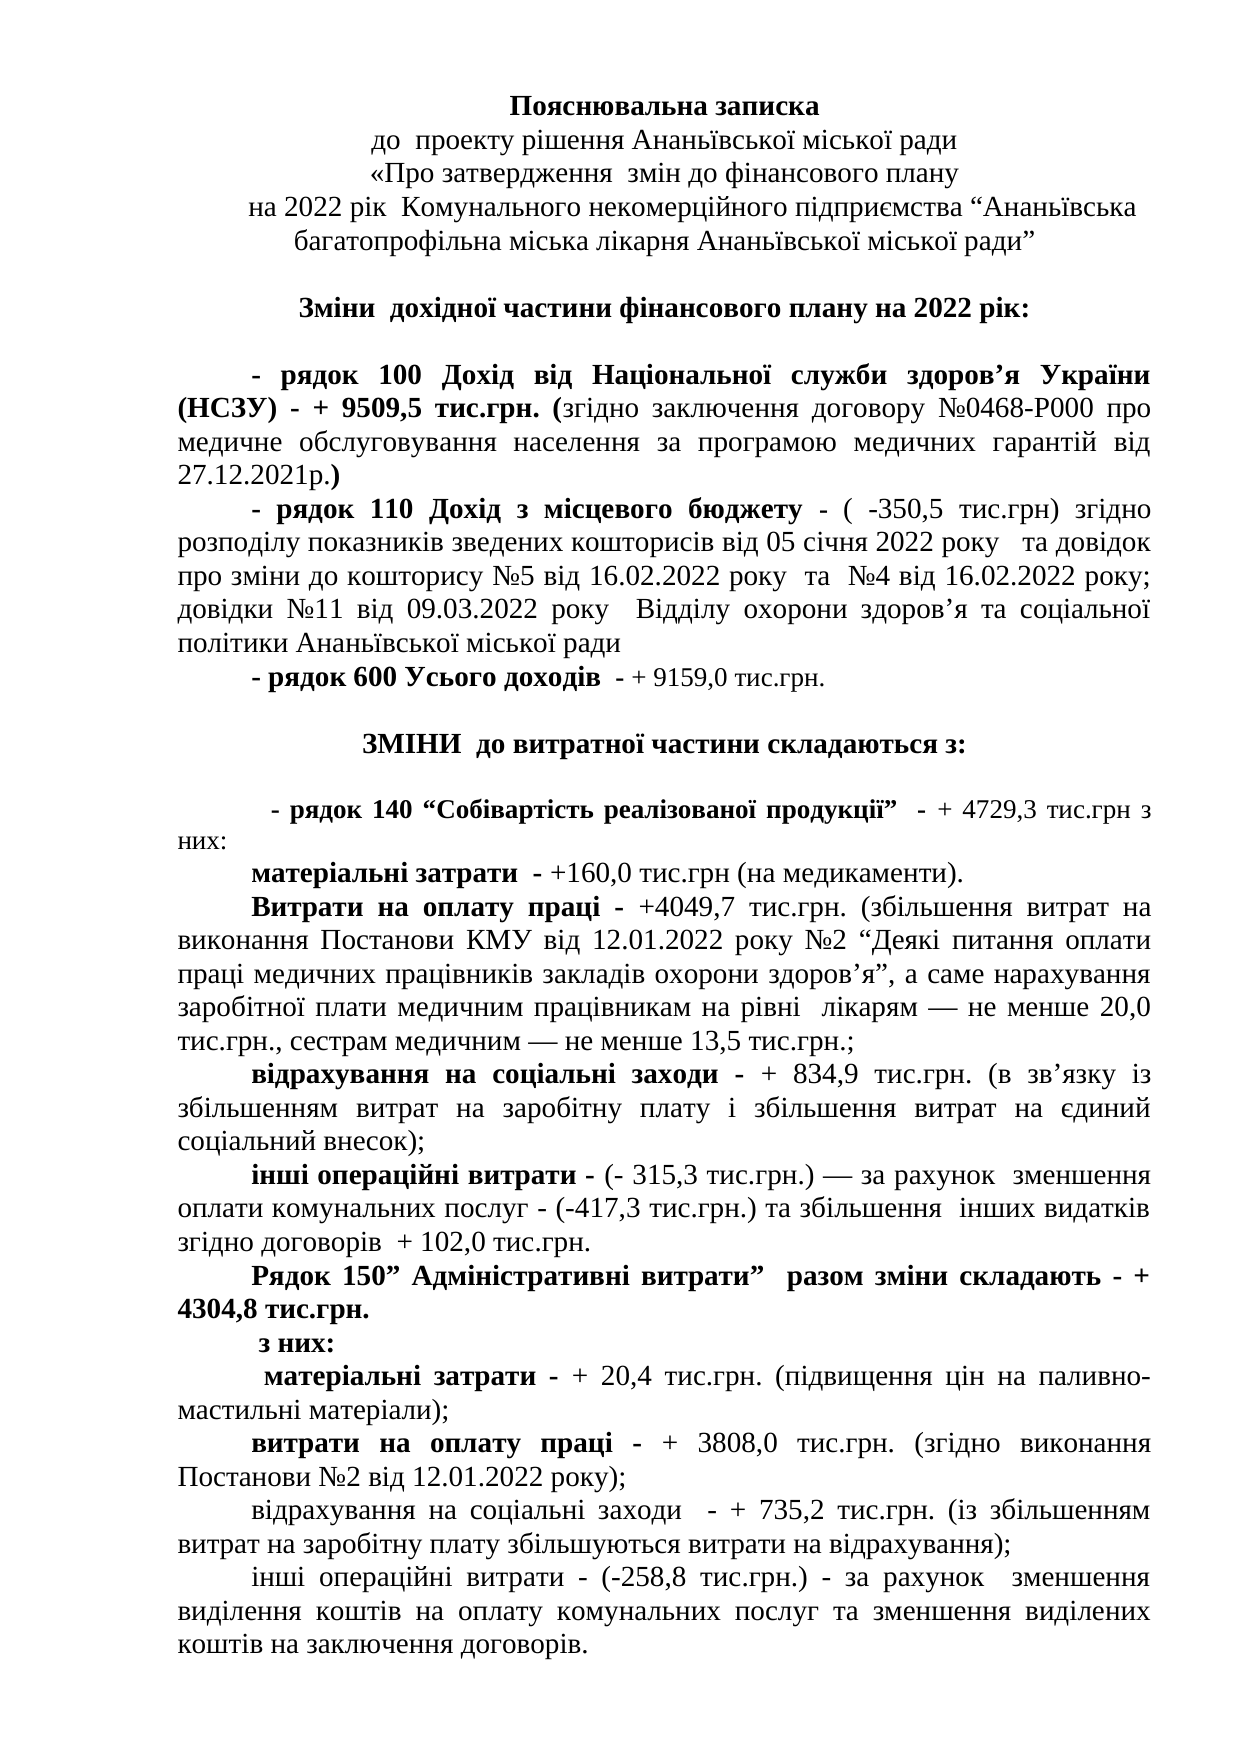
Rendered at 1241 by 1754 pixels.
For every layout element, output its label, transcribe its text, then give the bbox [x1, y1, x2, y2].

text відрахування на соціальні заходи - + 735,2 тис.грн. (із збільшенням витрат на заробітну плату збільшуються витрати на відрахування); [177, 1492, 1152, 1559]
text ЗМІНИ до витратної частини складаються з: [177, 726, 1152, 759]
text матеріальні затрати - + 20,4 тис.грн. (підвищення цін на паливно- мастильні матеріали); [177, 1358, 1152, 1425]
text витрати на оплату праці - + 3808,0 тис.грн. (згідно виконання Постанови №2 від 12.01.2022 року); [177, 1425, 1152, 1492]
text Зміни дохідної частини фінансового плану на 2022 рік: [177, 290, 1152, 323]
text Пояснювальна записка [177, 88, 1152, 122]
text інші операційні витрати - (- 315,3 тис.грн.) — за рахунок зменшення оплати комунальних послуг - (-417,3 тис.грн.) та збільшення інших видатків згідно договорів + 102,0 тис.грн. [177, 1157, 1152, 1258]
text до проекту рішення Ананьївської міської ради [177, 122, 1152, 156]
text інші операційні витрати - (-258,8 тис.грн.) - за рахунок зменшення виділення коштів на оплату комунальних послуг та зменшення виділених коштів на заключення договорів. [177, 1559, 1152, 1660]
text - рядок 100 Дохід від Національної служби здоров’я України (НСЗУ) - + 9509,5 тис.грн. (згідно заключення договору №0468-Р000 про медичне обслуговування населення за програмою медичних гарантій від 27.12.2021р.) [177, 357, 1152, 491]
text «Про затвердження змін до фінансового плану [177, 156, 1152, 189]
text з них: [177, 1325, 1152, 1358]
text - рядок 600 Усього доходів - + 9159,0 тис.грн. [177, 659, 1152, 692]
text - рядок 140 “Собівартість реалізованої продукції” - + 4729,3 тис.грн з них: [177, 793, 1152, 855]
text - рядок 110 Дохід з місцевого бюджету - ( -350,5 тис.грн) згідно розподілу показників зведених кошторисів від 05 січня 2022 року та довідок про зміни до кошторису №5 від 16.02.2022 року та №4 від 16.02.2022 року; довідки №11 від 09.03.2022 року Відділу охорони здоров’я та соціальної політики Ананьївської міської ради [177, 491, 1152, 659]
text Рядок 150” Адміністративні витрати” разом зміни складають - + 4304,8 тис.грн. [177, 1258, 1152, 1325]
text матеріальні затрати - +160,0 тис.грн (на медикаменти). [177, 855, 1152, 889]
text Витрати на оплату праці - +4049,7 тис.грн. (збільшення витрат на виконання Постанови КМУ від 12.01.2022 року №2 “Деякі питання оплати праці медичних працівників закладів охорони здоров’я”, а саме нарахування заробітної плати медичним працівникам на рівні лікарям — не менше 20,0 тис.грн., сестрам медичним — не менше 13,5 тис.грн.; [177, 889, 1152, 1056]
text на 2022 рік Комунального некомерційного підприємства “Ананьївська багатопрофільна міська лікарня Ананьївської міської ради” [177, 189, 1152, 256]
text відрахування на соціальні заходи - + 834,9 тис.грн. (в зв’язку із збільшенням витрат на заробітну плату і збільшення витрат на єдиний соціальний внесок); [177, 1056, 1152, 1157]
